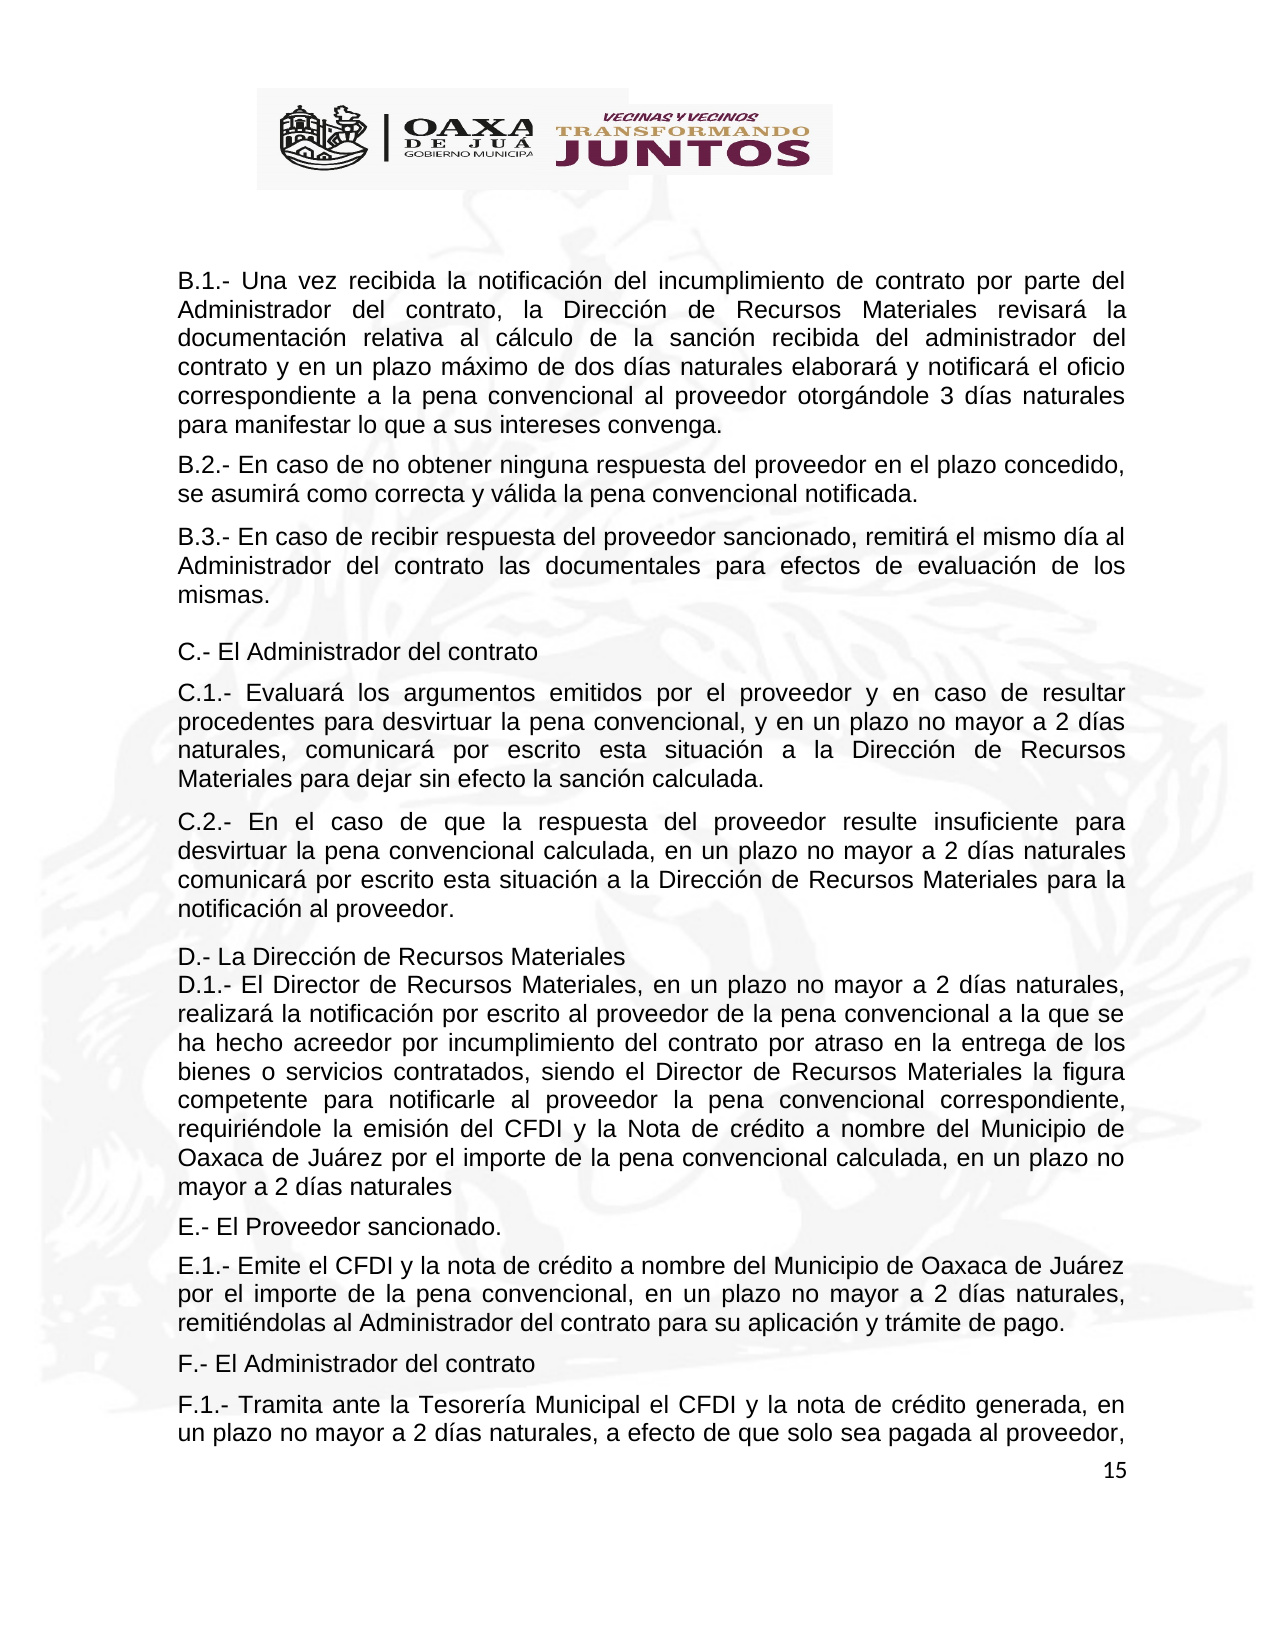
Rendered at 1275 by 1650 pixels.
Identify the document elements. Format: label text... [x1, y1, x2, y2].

text C.1.- Evaluará los argumentos emitidos por el proveedor y en caso de resultar procedentes para desvirtuar la pena convencional, y en un plazo no mayor a 2 días naturales, comunicará por escrito esta situación a la Dirección de Recursos Materiales para dejar sin efecto la sanción calculada. [177, 678, 1127, 793]
text E.1.- Emite el CFDI y la nota de crédito a nombre del Municipio de Oaxaca de Juárez por el importe de la pena convencional, en un plazo no mayor a 2 días naturales, remitiéndolas al Administrador del contrato para su aplicación y trámite de pago. [177, 1251, 1127, 1337]
text D.1.- El Director de Recursos Materiales, en un plazo no mayor a 2 días naturales, realizará la notificación por escrito al proveedor de la pena convencional a la que se ha hecho acreedor por incumplimiento del contrato por atraso en la entrega de los bienes o servicios contratados, siendo el Director de Recursos Materiales la figura competente para notificarle al proveedor la pena convencional correspondiente, requiriéndole la emisión del CFDI y la Nota de crédito a nombre del Municipio de Oaxaca de Juárez por el importe de la pena convencional calculada, en un plazo no mayor a 2 días naturales [177, 970, 1127, 1200]
text B.3.- En caso de recibir respuesta del proveedor sancionado, remitirá el mismo día al Administrador del contrato las documentales para efectos de evaluación de los mismas. [177, 522, 1127, 608]
picture [256, 88, 833, 190]
text D.- La Dirección de Recursos Materiales [177, 941, 1127, 970]
text C.2.- En el caso de que la respuesta del proveedor resulte insuficiente para desvirtuar la pena convencional calculada, en un plazo no mayor a 2 días naturales comunicará por escrito esta situación a la Dirección de Recursos Materiales para la notificación al proveedor. [177, 807, 1127, 922]
text F.- El Administrador del contrato [177, 1349, 1127, 1378]
text C.- El Administrador del contrato [177, 637, 1127, 666]
text B.2.- En caso de no obtener ninguna respuesta del proveedor en el plazo concedido, se asumirá como correcta y válida la pena convencional notificada. [177, 450, 1127, 508]
text E.- El Proveedor sancionado. [177, 1212, 1127, 1241]
text B.1.- Una vez recibida la notificación del incumplimiento de contrato por parte del Administrador del contrato, la Dirección de Recursos Materiales revisará la documentación relativa al cálculo de la sanción recibida del administrador del contrato y en un plazo máximo de dos días naturales elaborará y notificará el oficio correspondiente a la pena convencional al proveedor otorgándole 3 días naturales para manifestar lo que a sus intereses convenga. [177, 266, 1127, 438]
